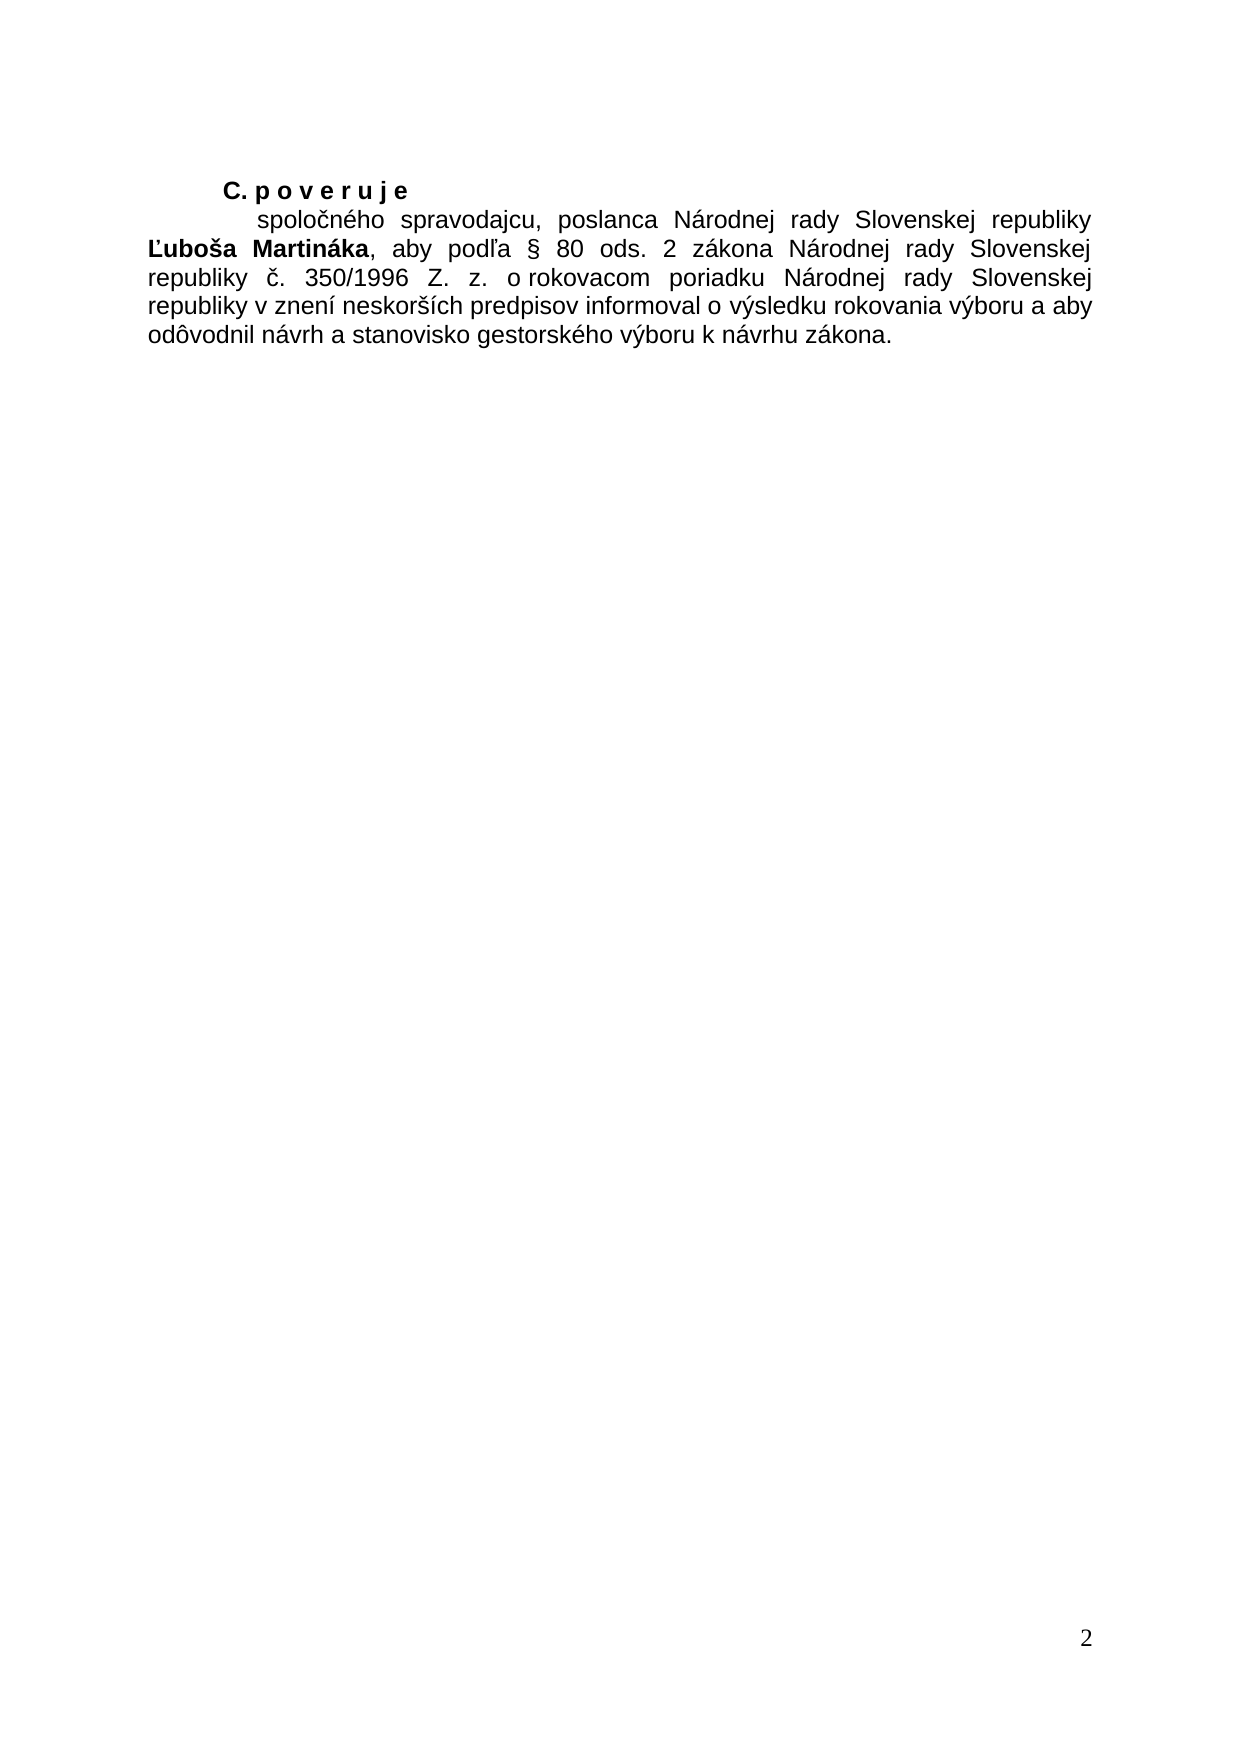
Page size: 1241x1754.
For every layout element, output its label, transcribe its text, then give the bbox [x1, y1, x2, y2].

text spoločného spravodajcu, poslanca Národnej rady Slovenskej republiky Ľuboša Martináka, aby podľa § 80 ods. 2 zákona Národnej rady Slovenskej republiky č. 350/1996 Z. z. o rokovacom poriadku Národnej rady Slovenskej republiky v znení neskorších predpisov informoval o výsledku rokovania výboru a aby odôvodnil návrh a stanovisko gestorského výboru k návrhu zákona. [148, 205, 1093, 349]
text C. p o v e r u j e [223, 176, 1093, 205]
